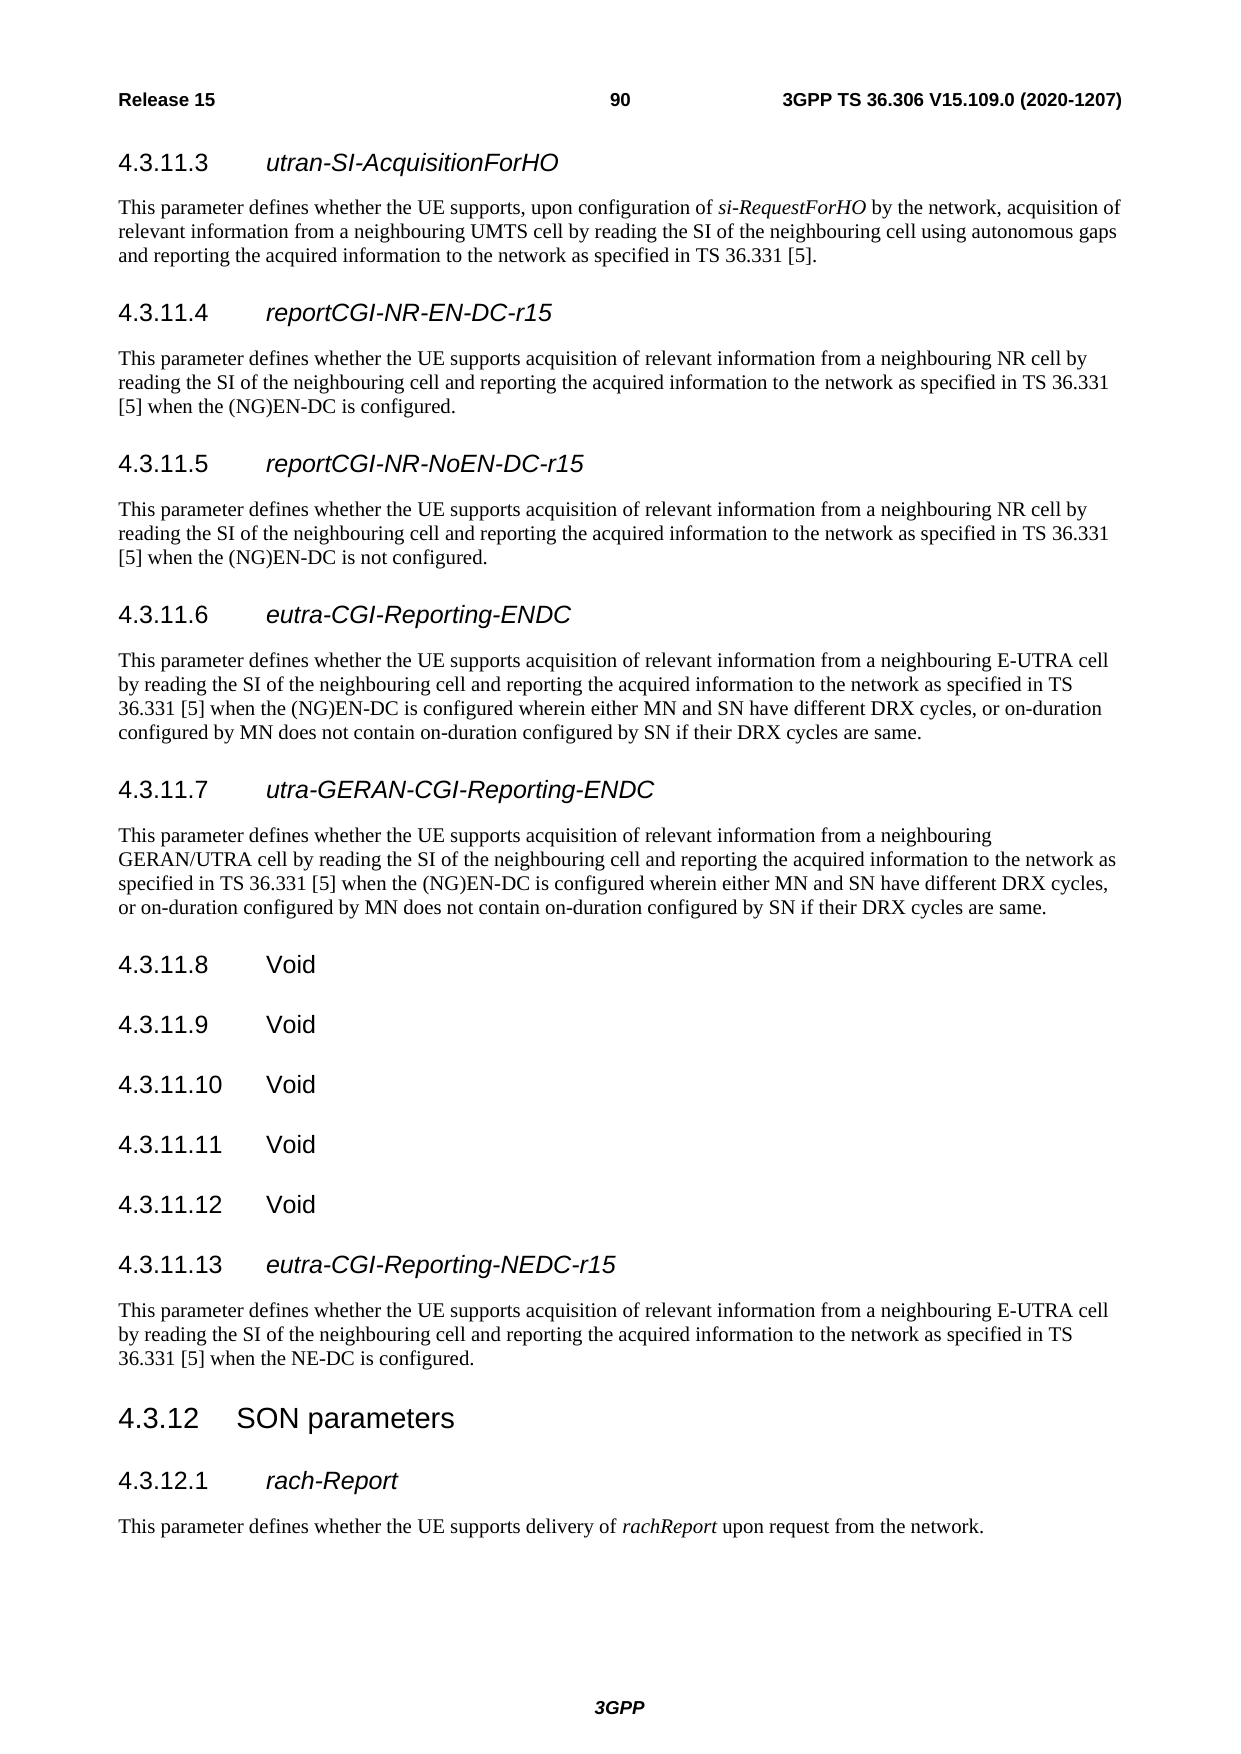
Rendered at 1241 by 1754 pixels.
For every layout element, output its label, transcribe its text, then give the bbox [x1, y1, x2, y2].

subtitle 4.3.11.10 Void [118, 1070, 1122, 1099]
text This parameter defines whether the UE supports acquisition of relevant information from a neighbouring NR cell by reading the SI of the neighbouring cell and reporting the acquired information to the network as specified in TS 36.331 [5] when the (NG)EN-DC is configured. [118, 346, 1122, 418]
text This parameter defines whether the UE supports delivery of rachReport upon request from the network. [118, 1513, 1122, 1538]
subtitle 4.3.12 SON parameters [118, 1401, 1122, 1435]
subtitle 4.3.11.6 eutra-CGI-Reporting-ENDC [118, 600, 1122, 629]
text This parameter defines whether the UE supports, upon configuration of si-RequestForHO by the network, acquisition of relevant information from a neighbouring UMTS cell by reading the SI of the neighbouring cell using autonomous gaps and reporting the acquired information to the network as specified in TS 36.331 [5]. [118, 195, 1122, 267]
text This parameter defines whether the UE supports acquisition of relevant information from a neighbouring GERAN/UTRA cell by reading the SI of the neighbouring cell and reporting the acquired information to the network as specified in TS 36.331 [5] when the (NG)EN-DC is configured wherein either MN and SN have different DRX cycles, or on-duration configured by MN does not contain on-duration configured by SN if their DRX cycles are same. [118, 823, 1122, 919]
subtitle 4.3.11.5 reportCGI-NR-NoEN-DC-r15 [118, 449, 1122, 478]
subtitle 4.3.11.8 Void [118, 950, 1122, 979]
text This parameter defines whether the UE supports acquisition of relevant information from a neighbouring E-UTRA cell by reading the SI of the neighbouring cell and reporting the acquired information to the network as specified in TS 36.331 [5] when the NE-DC is configured. [118, 1298, 1122, 1370]
subtitle 4.3.11.11 Void [118, 1130, 1122, 1159]
subtitle 4.3.12.1 rach-Report [118, 1466, 1122, 1495]
subtitle 4.3.11.3 utran-SI-AcquisitionForHO [118, 147, 1122, 176]
subtitle 4.3.11.7 utra-GERAN-CGI-Reporting-ENDC [118, 775, 1122, 804]
subtitle 4.3.11.12 Void [118, 1190, 1122, 1219]
subtitle 4.3.11.9 Void [118, 1010, 1122, 1039]
subtitle 4.3.11.13 eutra-CGI-Reporting-NEDC-r15 [118, 1250, 1122, 1279]
text This parameter defines whether the UE supports acquisition of relevant information from a neighbouring NR cell by reading the SI of the neighbouring cell and reporting the acquired information to the network as specified in TS 36.331 [5] when the (NG)EN-DC is not configured. [118, 497, 1122, 569]
text This parameter defines whether the UE supports acquisition of relevant information from a neighbouring E-UTRA cell by reading the SI of the neighbouring cell and reporting the acquired information to the network as specified in TS 36.331 [5] when the (NG)EN-DC is configured wherein either MN and SN have different DRX cycles, or on-duration configured by MN does not contain on-duration configured by SN if their DRX cycles are same. [118, 648, 1122, 744]
subtitle 4.3.11.4 reportCGI-NR-EN-DC-r15 [118, 298, 1122, 327]
